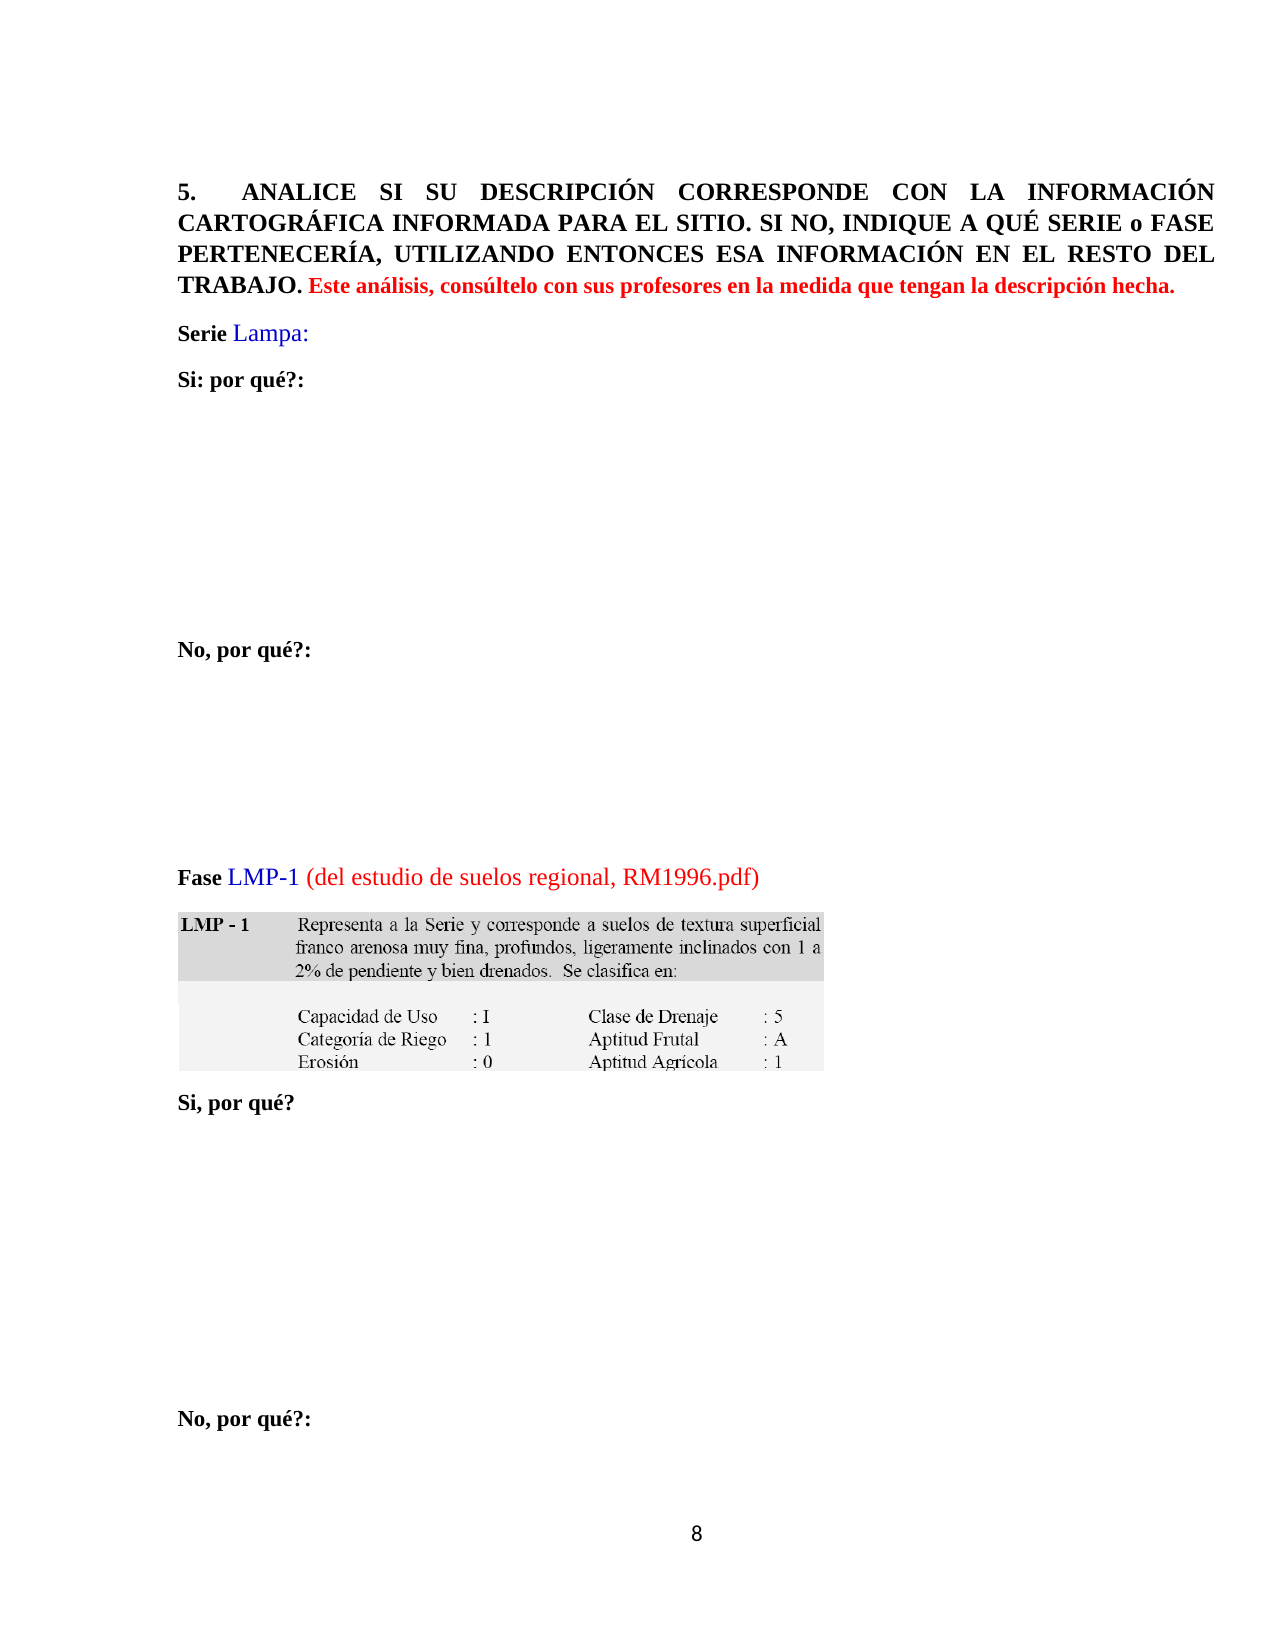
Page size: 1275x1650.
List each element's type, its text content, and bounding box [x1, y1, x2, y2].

text 5. ANALICE SI SU DESCRIPCIÓN CORRESPONDE CON LA INFORMACIÓN CARTOGRÁFICA INFORMADA PARA EL SITIO. SI NO, INDIQUE A QUÉ SERIE o FASE PERTENECERÍA, UTILIZANDO ENTONCES ESA INFORMACIÓN EN EL RESTO DEL TRABAJO. Este análisis, consúltelo con sus profesores en la medida que tengan la descripción hecha. [177, 177, 1216, 299]
text Si, por qué? [177, 1089, 1216, 1116]
text No, por qué?: [177, 1405, 1216, 1431]
text Serie Lampa: [177, 318, 1216, 347]
picture [177, 909, 825, 1071]
text No, por qué?: [177, 636, 1216, 663]
text Si: por qué?: [177, 366, 1216, 392]
text Fase LMP-1 (del estudio de suelos regional, RM1996.pdf) [177, 862, 1216, 891]
